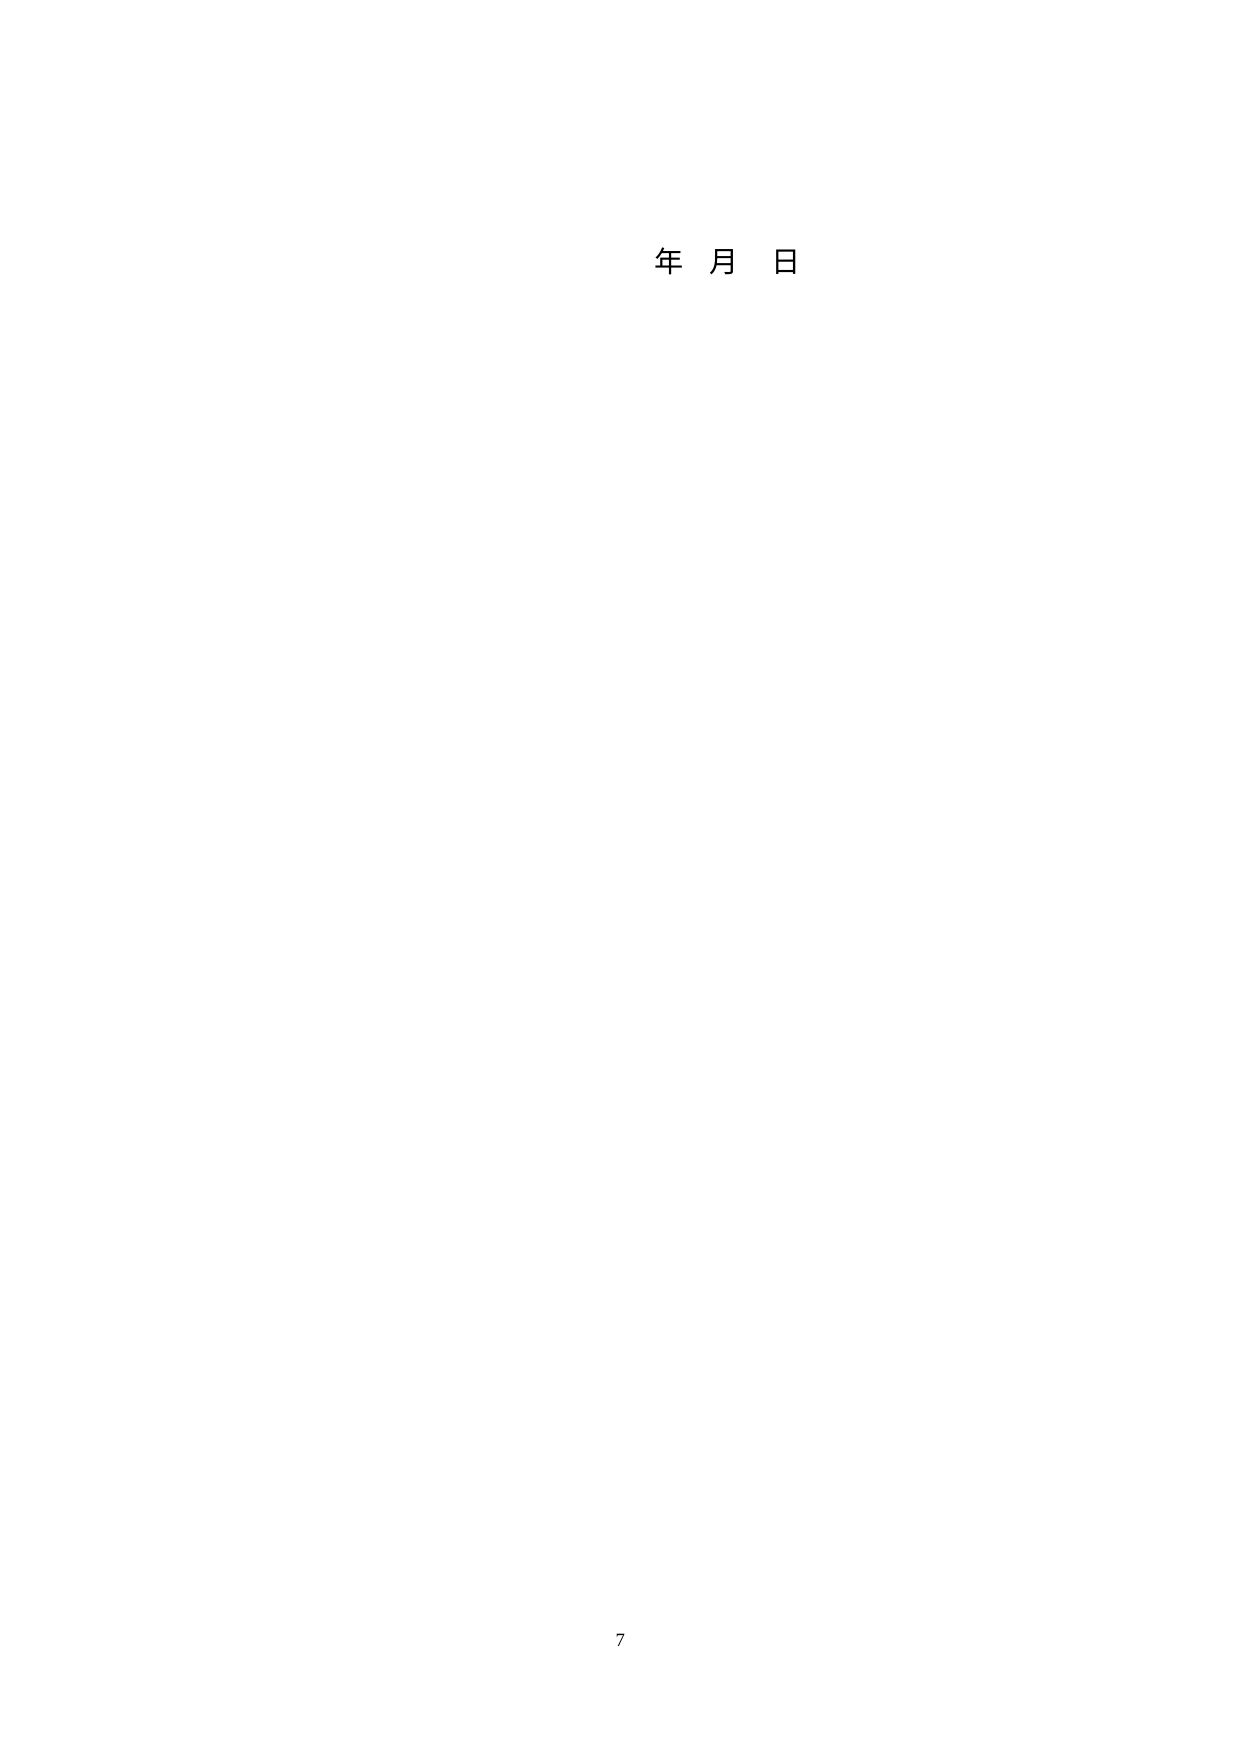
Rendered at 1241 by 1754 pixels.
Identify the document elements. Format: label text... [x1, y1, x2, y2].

text 年 月 日 [148, 227, 1092, 292]
